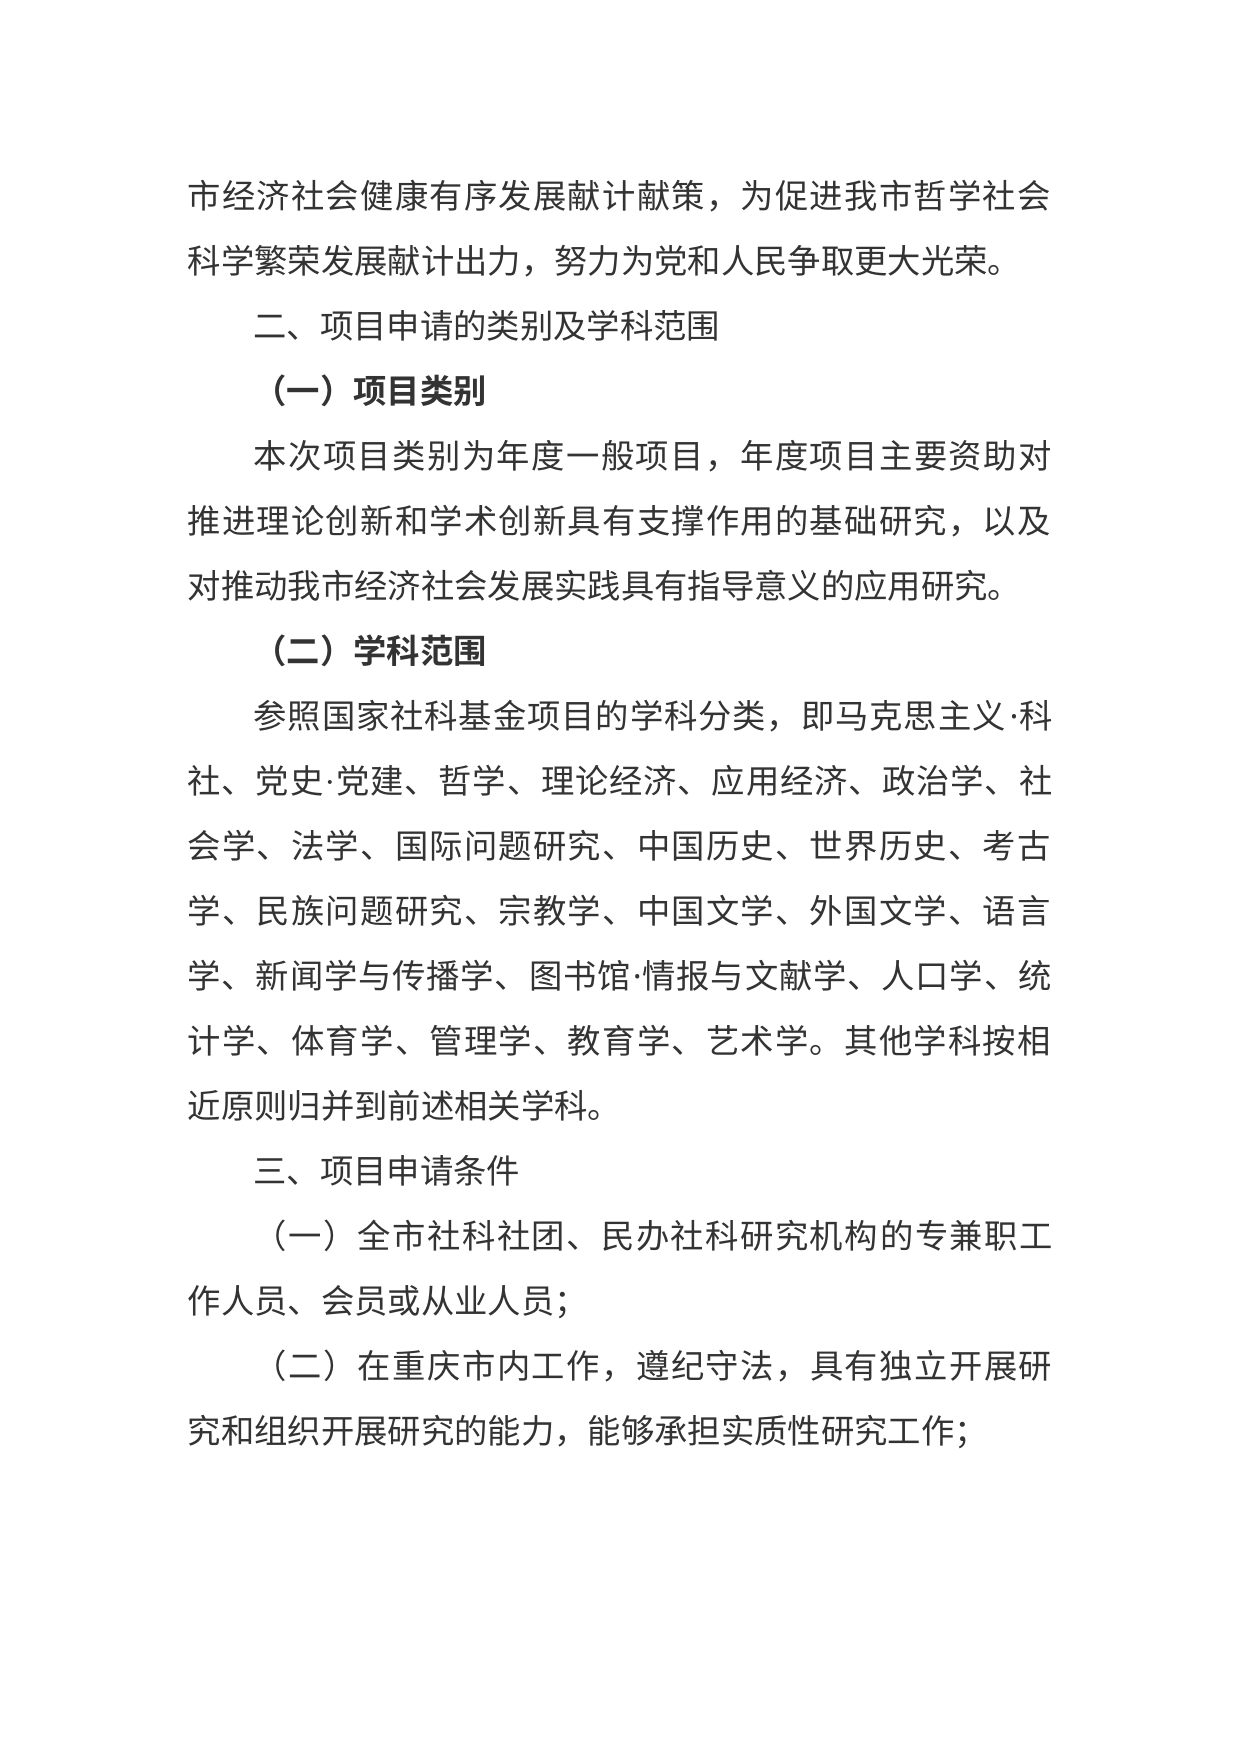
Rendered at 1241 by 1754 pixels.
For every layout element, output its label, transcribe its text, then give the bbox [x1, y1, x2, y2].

text （二）学科范围 [187, 617, 1053, 682]
text （一）项目类别 [187, 357, 1053, 422]
text （二）在重庆市内工作，遵纪守法，具有独立开展研究和组织开展研究的能力，能够承担实质性研究工作； [187, 1332, 1053, 1462]
text 本次项目类别为年度一般项目，年度项目主要资助对推进理论创新和学术创新具有支撑作用的基础研究，以及对推动我市经济社会发展实践具有指导意义的应用研究。 [187, 422, 1053, 617]
text 二、项目申请的类别及学科范围 [187, 292, 1053, 357]
text 参照国家社科基金项目的学科分类，即马克思主义·科社、党史·党建、哲学、理论经济、应用经济、政治学、社会学、法学、国际问题研究、中国历史、世界历史、考古学、民族问题研究、宗教学、中国文学、外国文学、语言学、新闻学与传播学、图书馆·情报与文献学、人口学、统计学、体育学、管理学、教育学、艺术学。其他学科按相近原则归并到前述相关学科。 [187, 682, 1053, 1137]
text （一）全市社科社团、民办社科研究机构的专兼职工作人员、会员或从业人员； [187, 1202, 1053, 1332]
text 三、项目申请条件 [187, 1137, 1053, 1202]
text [187, 162, 1053, 292]
